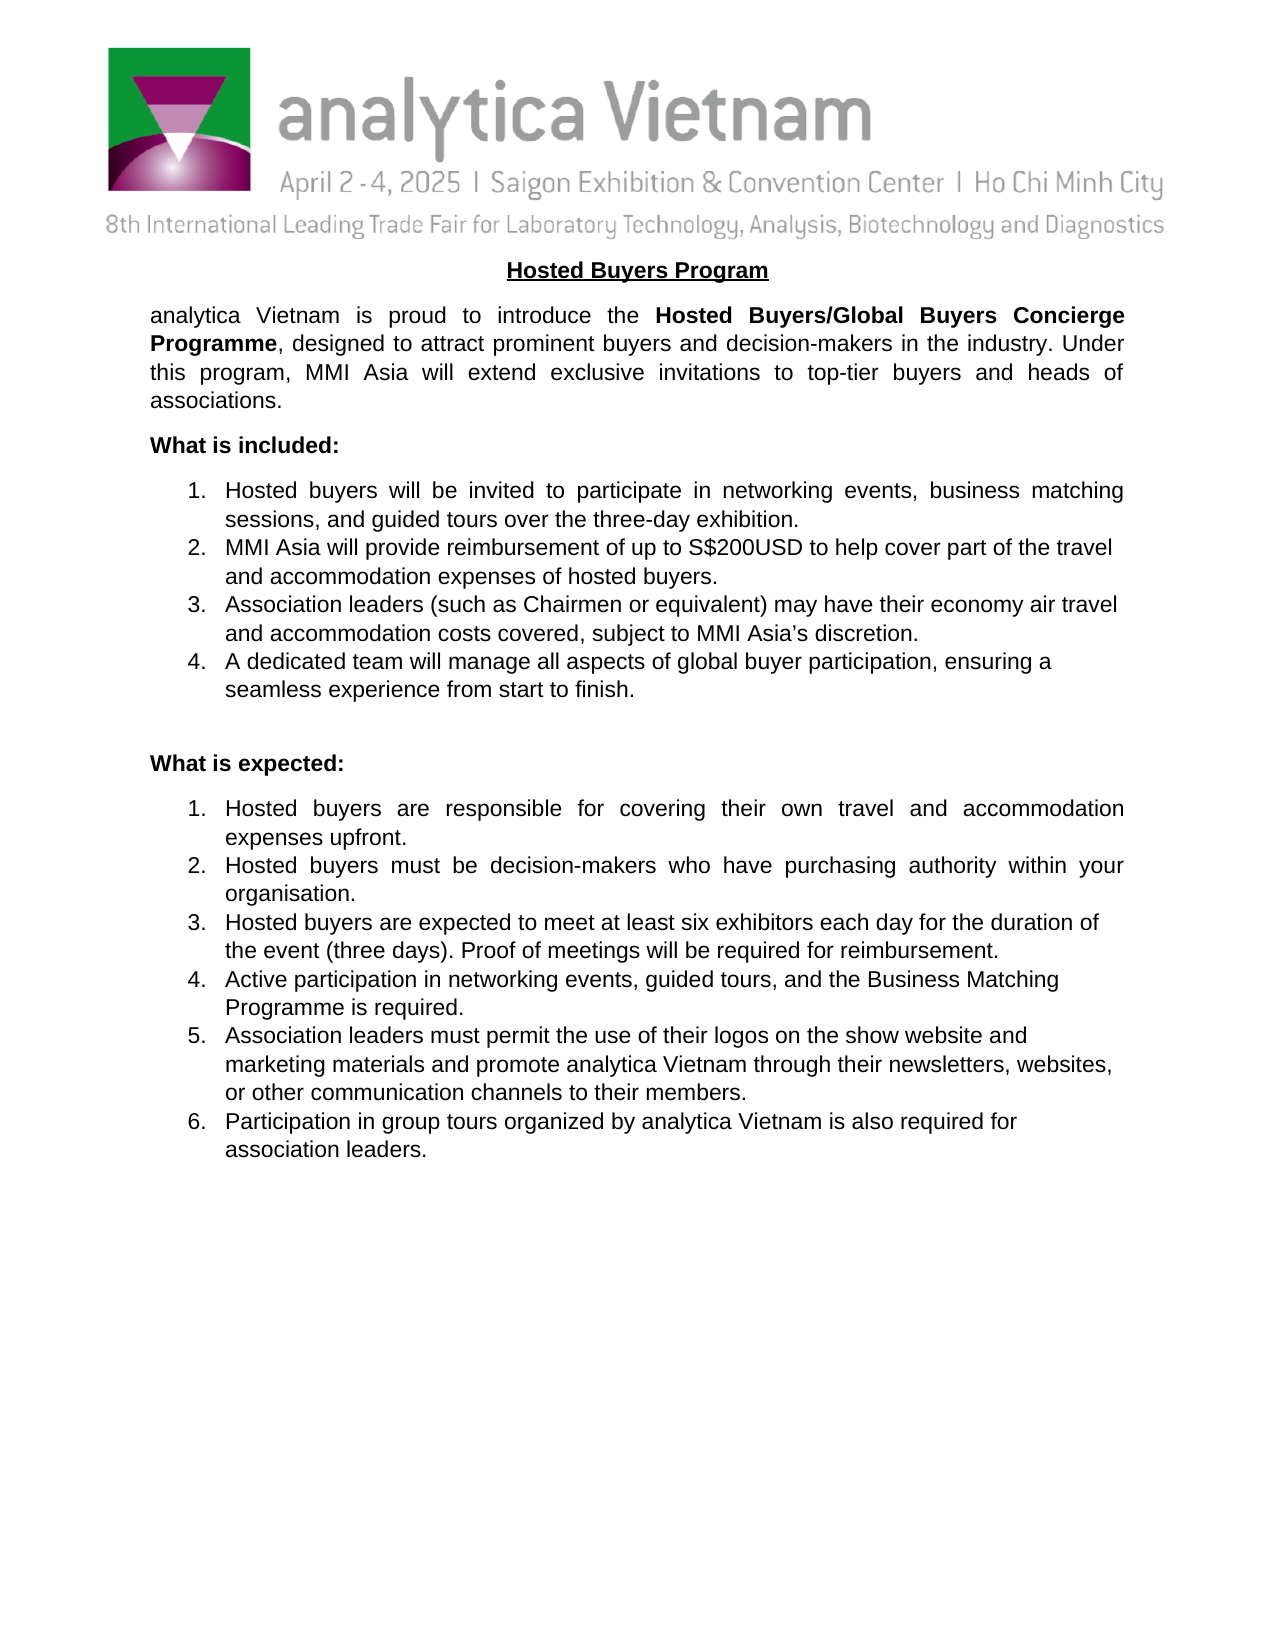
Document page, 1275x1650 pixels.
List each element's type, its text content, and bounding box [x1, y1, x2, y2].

list A dedicated team will manage all aspects of global buyer participation, ensuring a seamless experience from start to finish. [187, 648, 1125, 703]
list Hosted buyers will be invited to participate in networking events, business matching sessions, and guided tours over the three-day exhibition. [187, 477, 1125, 532]
text Hosted Buyers Program [150, 150, 1125, 283]
list Hosted buyers are expected to meet at least six exhibitors each day for the duration of the event (three days). Proof of meetings will be required for reimbursement. [187, 909, 1125, 963]
text What is expected: [150, 750, 1125, 776]
text analytica Vietnam is proud to introduce the Hosted Buyers/Global Buyers Concierge Programme, designed to attract prominent buyers and decision-makers in the industry. Under this program, MMI Asia will extend exclusive invitations to top-tier buyers and heads of associations. [150, 302, 1125, 413]
list Hosted buyers are responsible for covering their own travel and accommodation expenses upfront. [187, 795, 1125, 850]
list MMI Asia will provide reimbursement of up to S$200USD to help cover part of the travel and accommodation expenses of hosted buyers. [187, 534, 1125, 589]
text What is included: [150, 432, 1125, 458]
list Participation in group tours organized by analytica Vietnam is also required for association leaders. [187, 1108, 1125, 1163]
list Association leaders must permit the use of their logos on the show website and marketing materials and promote analytica Vietnam through their newsletters, websites, or other communication channels to their members. [187, 1022, 1125, 1106]
list Association leaders (such as Chairmen or equivalent) may have their economy air travel and accommodation costs covered, subject to MMI Asia’s discretion. [187, 591, 1125, 646]
list Active participation in networking events, guided tours, and the Business Matching Programme is required. [187, 966, 1125, 1020]
picture [60, 23, 1215, 255]
list Hosted buyers must be decision-makers who have purchasing authority within your organisation. [187, 852, 1125, 907]
